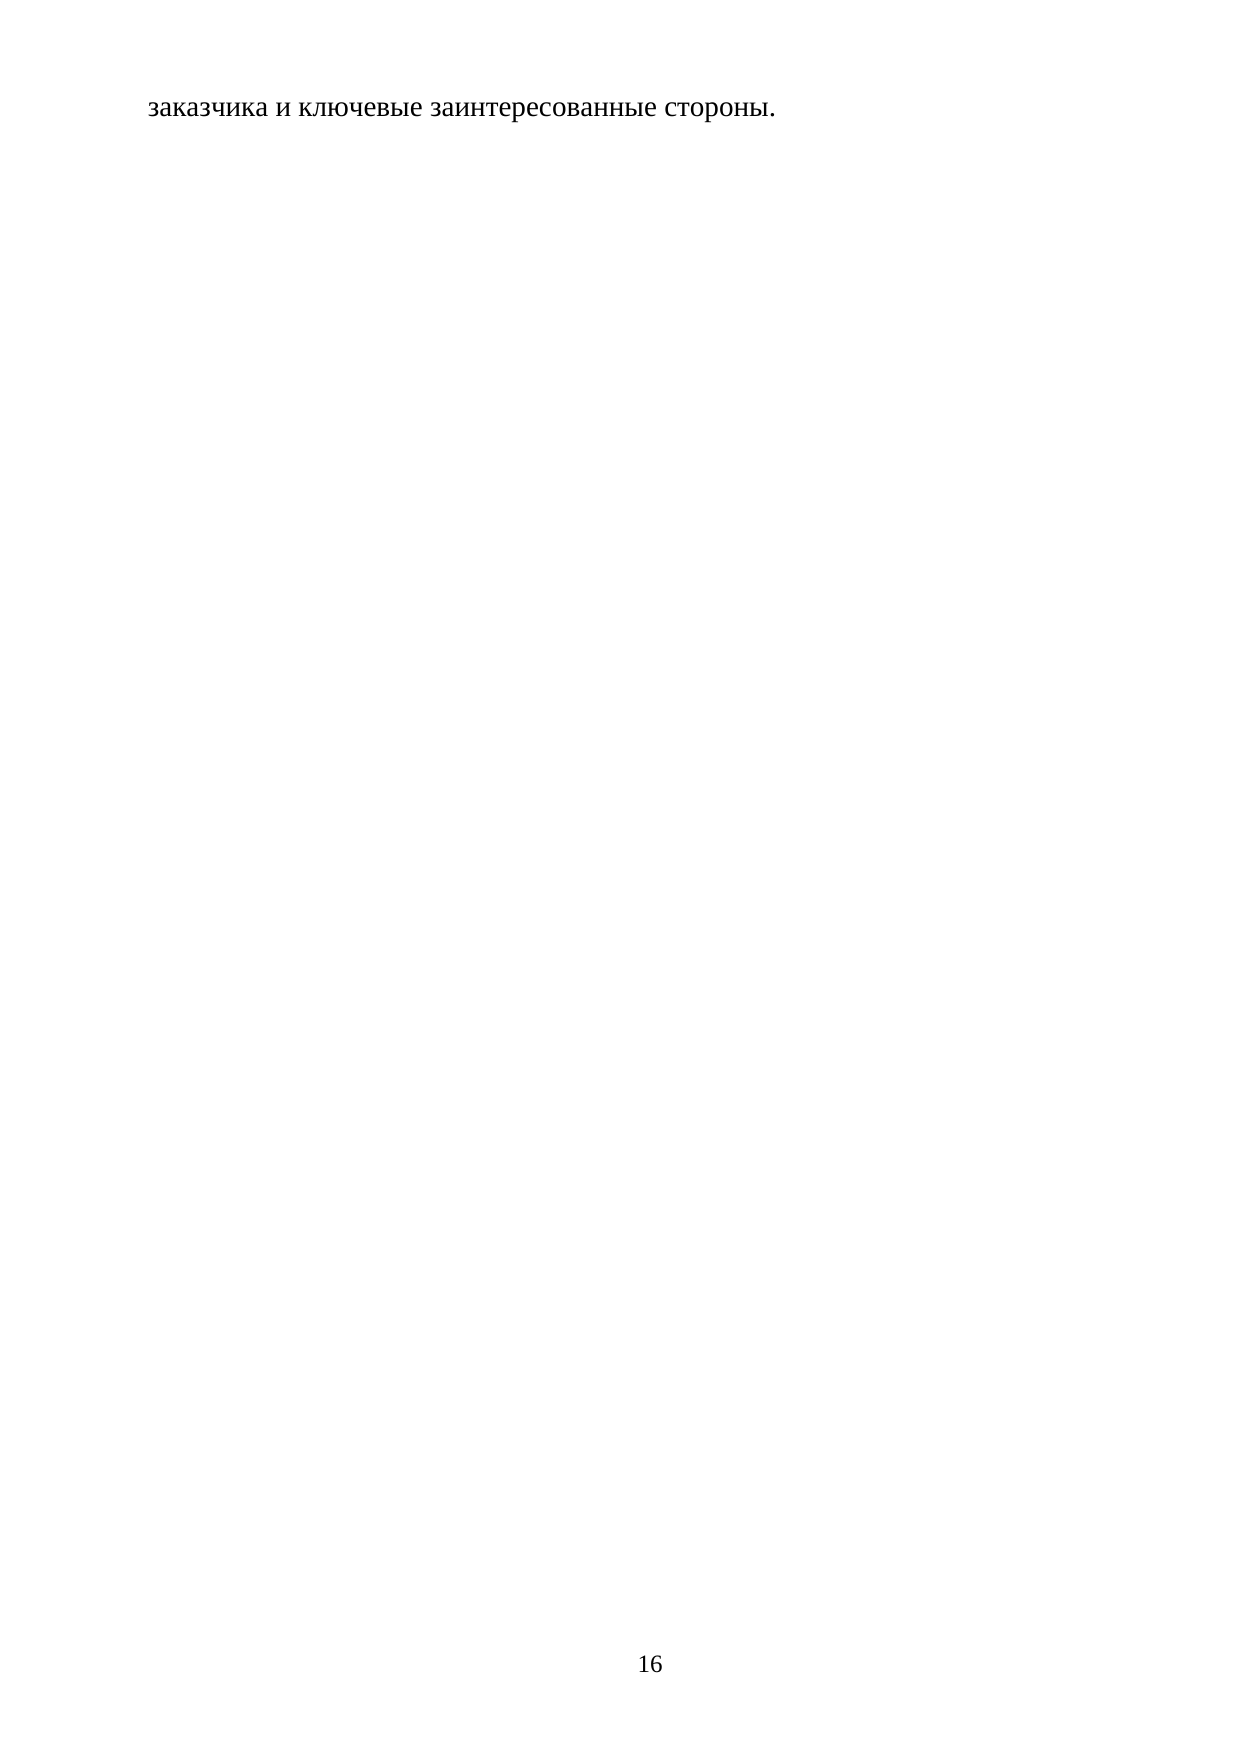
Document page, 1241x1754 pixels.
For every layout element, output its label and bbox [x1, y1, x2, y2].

text [148, 89, 1152, 122]
